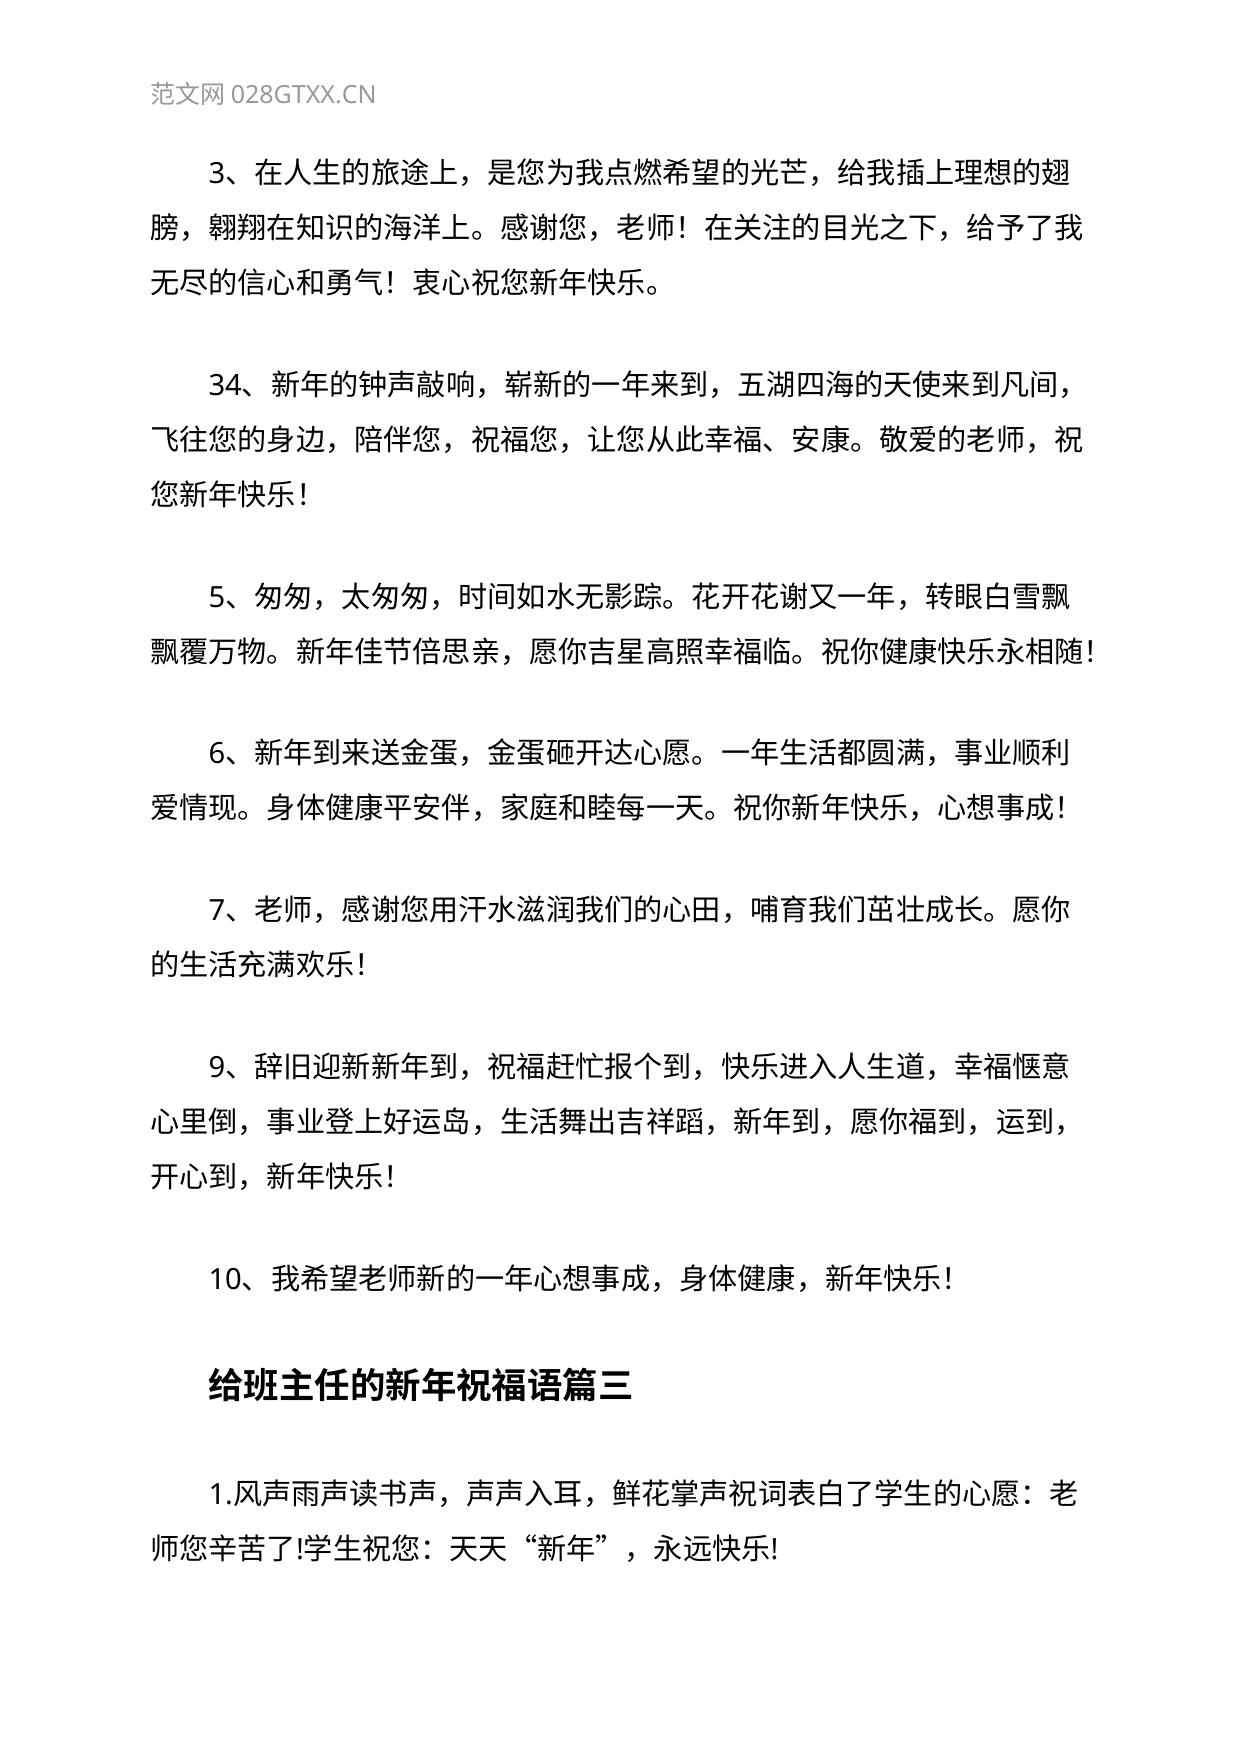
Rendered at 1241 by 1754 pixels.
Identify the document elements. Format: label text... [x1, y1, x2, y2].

text 6、新年到来送金蛋，金蛋砸开达心愿。一年生活都圆满，事业顺利爱情现。身体健康平安伴，家庭和睦每一天。祝你新年快乐，心想事成！ [150, 730, 1090, 827]
text 1.风声雨声读书声，声声入耳，鲜花掌声祝词表白了学生的心愿：老师您辛苦了!学生祝您：天天“新年”，永远快乐! [150, 1471, 1090, 1568]
text 7、老师，感谢您用汗水滋润我们的心田，哺育我们茁壮成长。愿你的生活充满欢乐！ [150, 887, 1090, 984]
text 5、匆匆，太匆匆，时间如水无影踪。花开花谢又一年，转眼白雪飘飘覆万物。新年佳节倍思亲，愿你吉星高照幸福临。祝你健康快乐永相随！ [150, 573, 1090, 671]
text 34、新年的钟声敲响，崭新的一年来到，五湖四海的天使来到凡间，飞往您的身边，陪伴您，祝福您，让您从此幸福、安康。敬爱的老师，祝您新年快乐！ [150, 362, 1090, 514]
text 3、在人生的旅途上，是您为我点燃希望的光芒，给我插上理想的翅膀，翱翔在知识的海洋上。感谢您，老师！在关注的目光之下，给予了我无尽的信心和勇气！衷心祝您新年快乐。 [150, 150, 1090, 302]
text 9、辞旧迎新新年到，祝福赶忙报个到，快乐进入人生道，幸福惬意心里倒，事业登上好运岛，生活舞出吉祥蹈，新年到，愿你福到，运到，开心到，新年快乐！ [150, 1044, 1090, 1196]
text 10、我希望老师新的一年心想事成，身体健康，新年快乐！ [150, 1255, 1090, 1298]
text 给班主任的新年祝福语篇三 [150, 1357, 1090, 1408]
